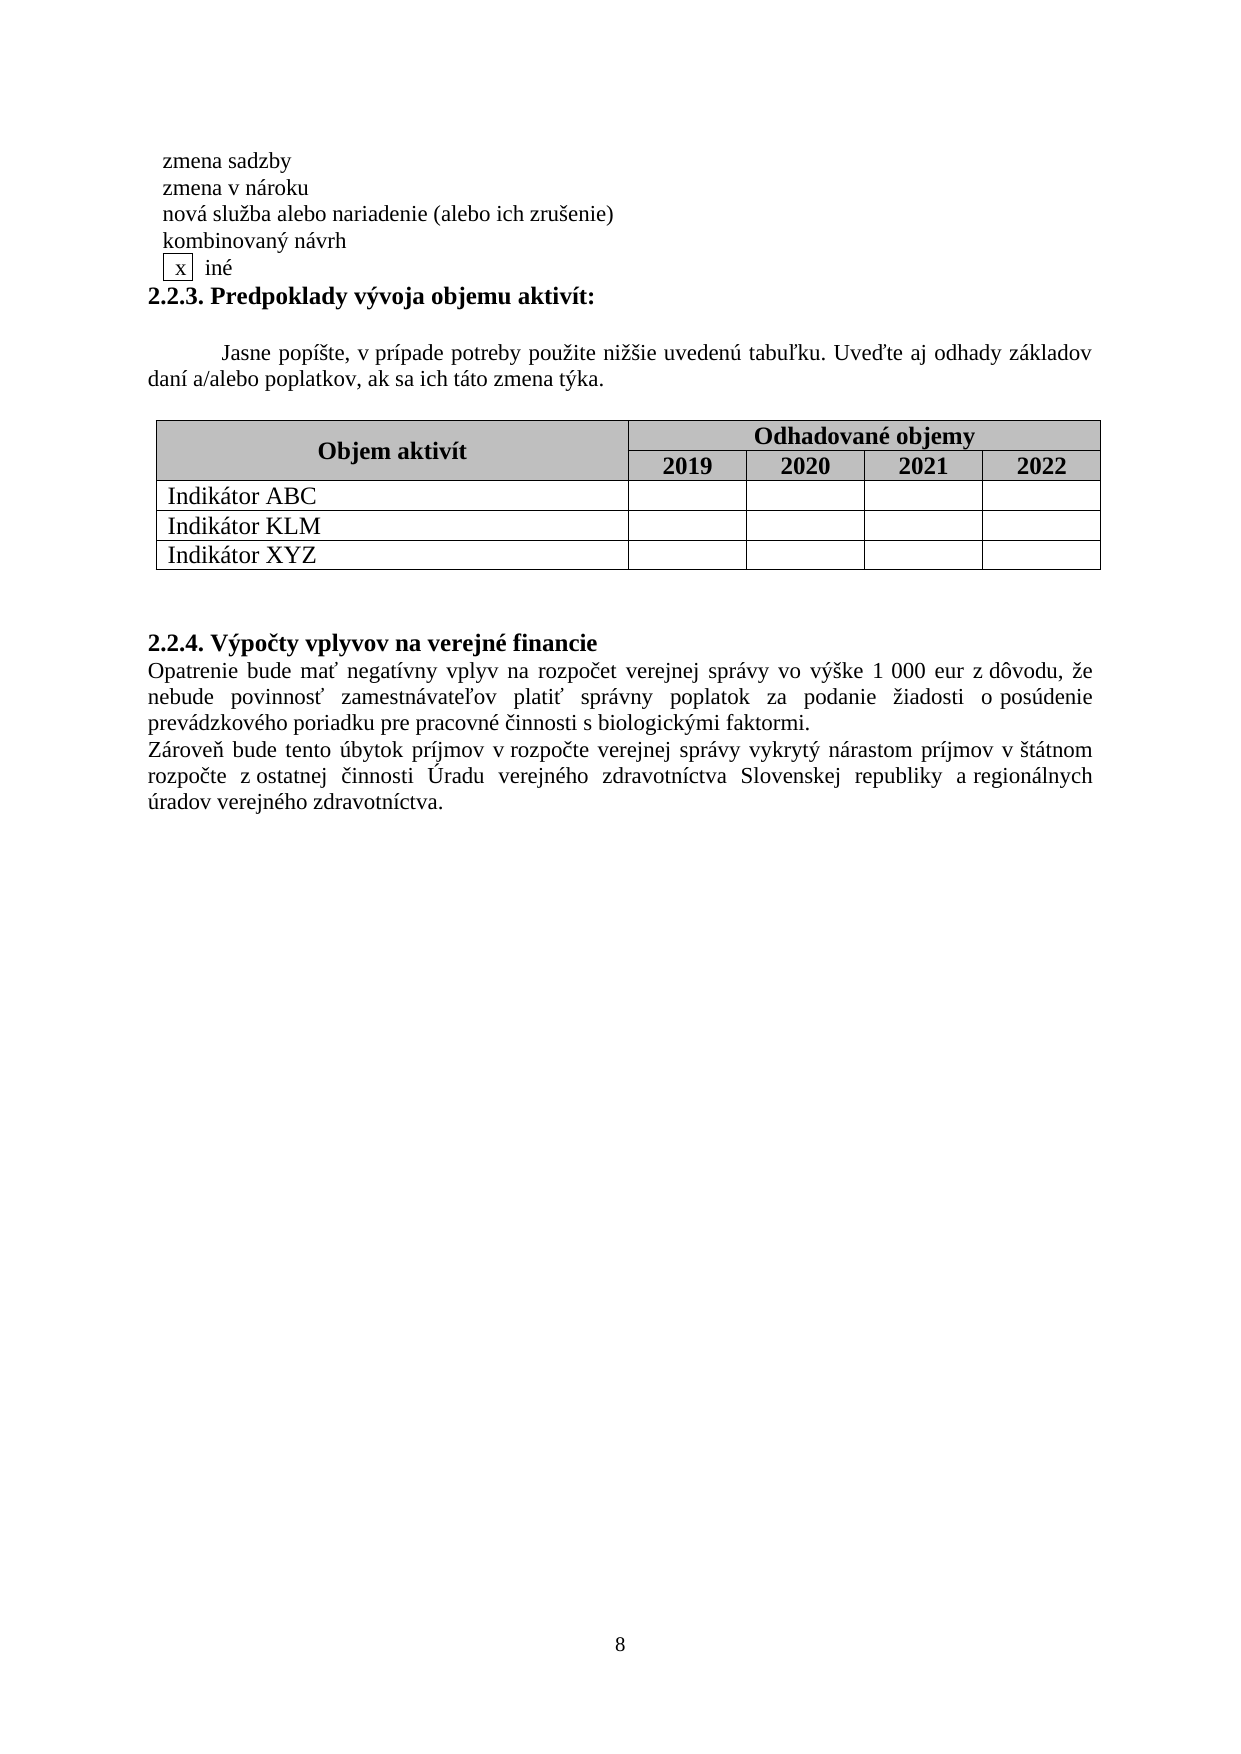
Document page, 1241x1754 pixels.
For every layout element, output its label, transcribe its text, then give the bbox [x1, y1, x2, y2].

text Jasne popíšte, v prípade potreby použite nižšie uvedenú tabuľku. Uveďte aj odhady základov daní a/alebo poplatkov, ak sa ich táto zmena týka. [148, 339, 1093, 392]
table_cell [865, 541, 982, 569]
text zmena v nároku [162, 174, 1093, 200]
table_cell [747, 481, 864, 510]
table_cell [629, 511, 746, 539]
text kombinovaný návrh [162, 227, 1093, 253]
text Zároveň bude tento úbytok príjmov v rozpočte verejnej správy vykrytý nárastom príjmov v štátnom rozpočte z ostatnej činnosti Úradu verejného zdravotníctva Slovenskej republiky a regionálnych úradov verejného zdravotníctva. [148, 736, 1093, 815]
table_header Odhadované objemy [629, 421, 1100, 450]
table_cell [747, 541, 864, 569]
table_cell Indikátor KLM [157, 511, 628, 539]
table_header Objem aktivít [157, 421, 628, 480]
table_cell Indikátor XYZ [157, 541, 628, 569]
text 2.2.3. Predpoklady vývoja objemu aktivít: [148, 281, 1093, 310]
text Opatrenie bude mať negatívny vplyv na rozpočet verejnej správy vo výške 1 000 eur z dôvodu, že nebude povinnosť zamestnávateľov platiť správny poplatok za podanie žiadosti o posúdenie prevádzkového poriadku pre pracovné činnosti s biologickými faktormi. [148, 657, 1093, 736]
table_cell [629, 541, 746, 569]
table_cell [629, 481, 746, 510]
table_cell [983, 541, 1100, 569]
table_cell [983, 481, 1100, 510]
text x iné [193, 253, 1093, 281]
table_cell 2020 [747, 451, 864, 480]
text x iné [164, 254, 192, 280]
table_cell [865, 481, 982, 510]
table_cell [747, 511, 864, 539]
text 2.2.4. Výpočty vplyvov na verejné financie [148, 628, 1093, 657]
text nová služba alebo nariadenie (alebo ich zrušenie) [162, 200, 1093, 227]
text zmena sadzby [162, 148, 1093, 174]
table_cell [983, 511, 1100, 539]
table_cell Indikátor ABC [157, 481, 628, 510]
table_cell 2019 [629, 451, 746, 480]
table_cell 2022 [983, 451, 1100, 480]
table_cell [865, 511, 982, 539]
table_cell 2021 [865, 451, 982, 480]
